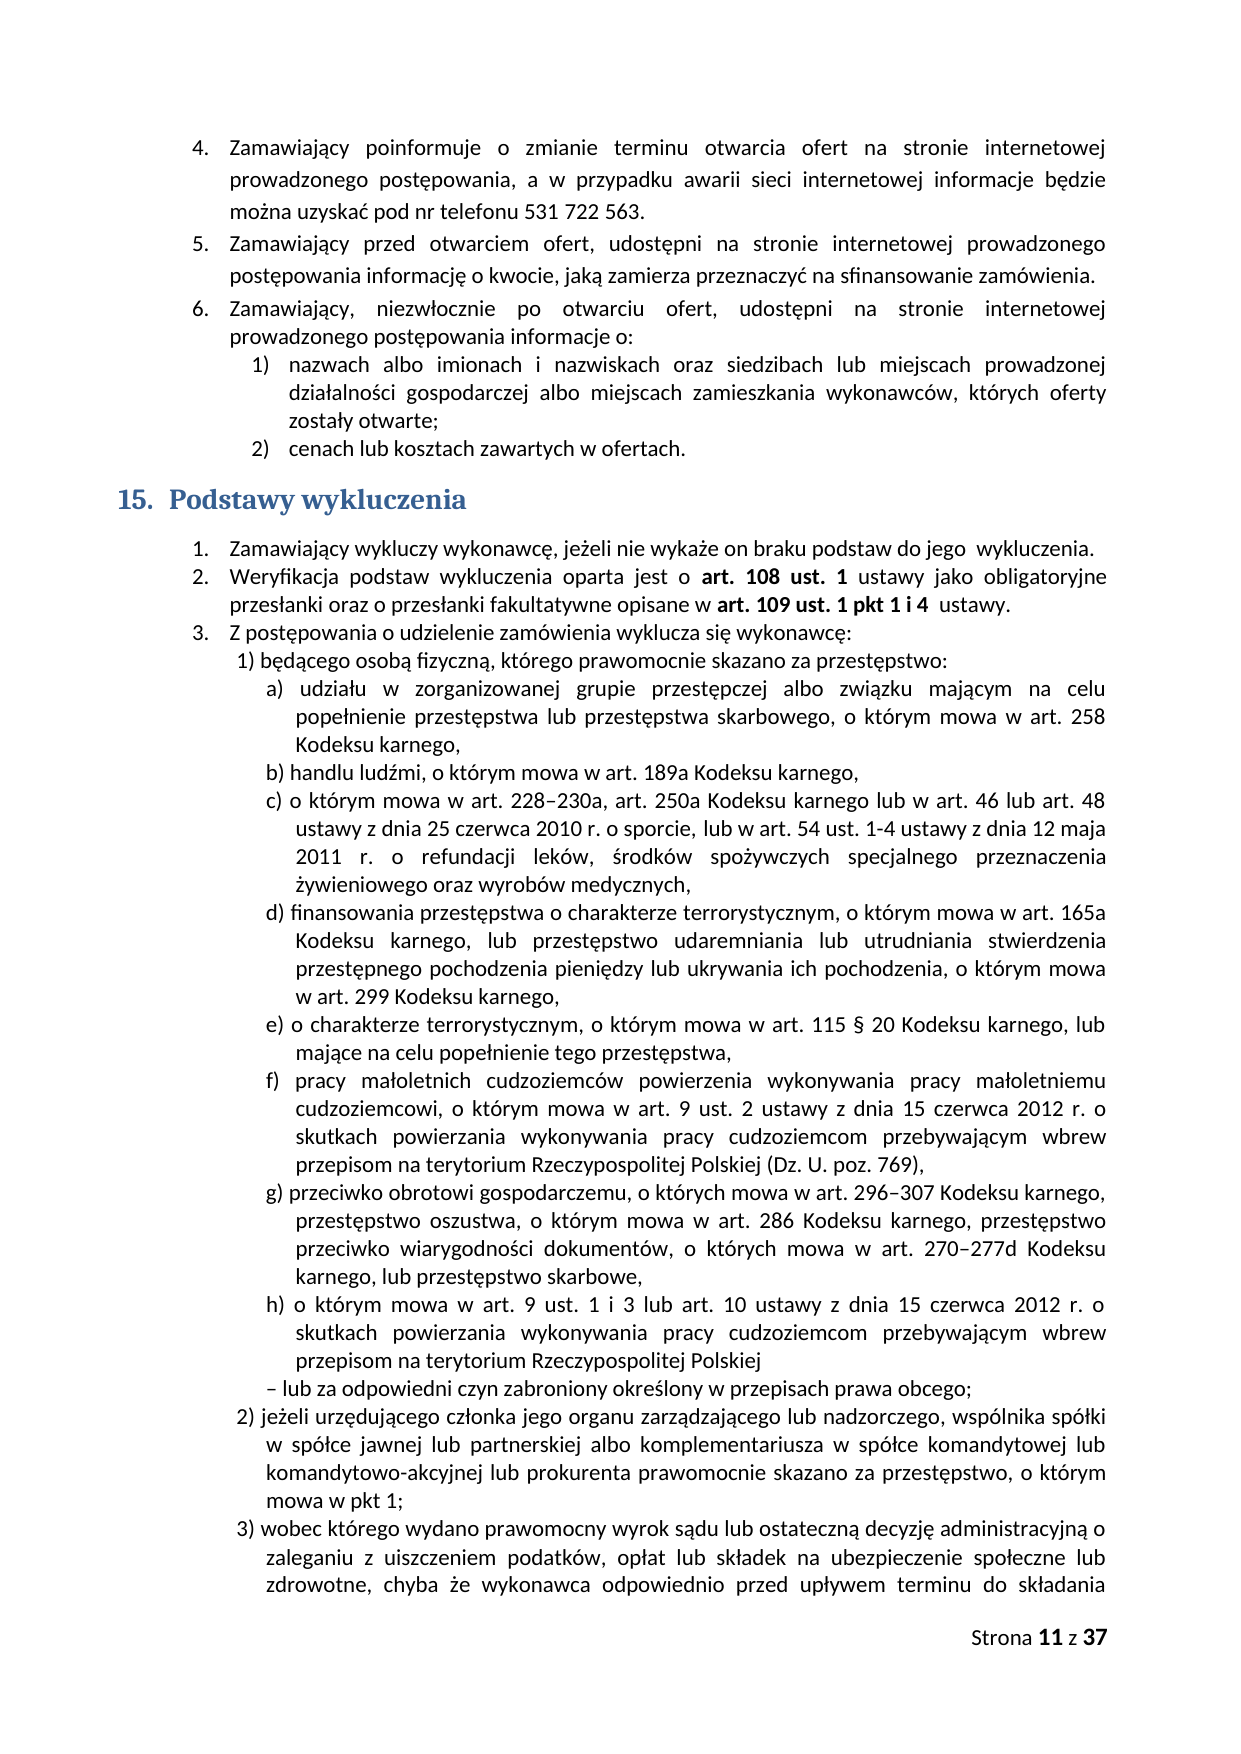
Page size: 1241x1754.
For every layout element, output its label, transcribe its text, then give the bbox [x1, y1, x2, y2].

text e) o charakterze terrorystycznym, o którym mowa w art. 115 § 20 Kodeksu karnego, lub mające na celu popełnienie tego przestępstwa, [266, 1010, 1107, 1066]
list Zamawiający przed otwarciem ofert, udostępni na stronie internetowej prowadzonego postępowania informację o kwocie, jaką zamierza przeznaczyć na sfinansowanie zamówienia. [192, 229, 1107, 290]
list Zamawiający wykluczy wykonawcę, jeżeli nie wykaże on braku podstaw do jego wykluczenia. [192, 534, 1107, 562]
text a) udziału w zorganizowanej grupie przestępczej albo związku mającym na celu popełnienie przestępstwa lub przestępstwa skarbowego, o którym mowa w art. 258 Kodeksu karnego, [266, 674, 1107, 758]
text b) handlu ludźmi, o którym mowa w art. 189a Kodeksu karnego, [192, 758, 1107, 786]
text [236, 1514, 1107, 1599]
list Zamawiający poinformuje o zmianie terminu otwarcia ofert na stronie internetowej prowadzonego postępowania, a w przypadku awarii sieci internetowej informacje będzie można uzyskać pod nr telefonu 531 722 563. [192, 133, 1107, 225]
text h) o którym mowa w art. 9 ust. 1 i 3 lub art. 10 ustawy z dnia 15 czerwca 2012 r. o skutkach powierzania wykonywania pracy cudzoziemcom przebywającym wbrew przepisom na terytorium Rzeczypospolitej Polskiej [266, 1290, 1107, 1374]
text d) finansowania przestępstwa o charakterze terrorystycznym, o którym mowa w art. 165a Kodeksu karnego, lub przestępstwo udaremniania lub utrudniania stwierdzenia przestępnego pochodzenia pieniędzy lub ukrywania ich pochodzenia, o którym mowa w art. 299 Kodeksu karnego, [266, 898, 1107, 1010]
list cenach lub kosztach zawartych w ofertach. [251, 434, 1107, 462]
text g) przeciwko obrotowi gospodarczemu, o których mowa w art. 296–307 Kodeksu karnego, przestępstwo oszustwa, o którym mowa w art. 286 Kodeksu karnego, przestępstwo przeciwko wiarygodności dokumentów, o których mowa w art. 270–277d Kodeksu karnego, lub przestępstwo skarbowe, [266, 1178, 1107, 1290]
list Zamawiający, niezwłocznie po otwarciu ofert, udostępni na stronie internetowej prowadzonego postępowania informacje o: [192, 294, 1107, 350]
text 2) jeżeli urzędującego członka jego organu zarządzającego lub nadzorczego, wspólnika spółki w spółce jawnej lub partnerskiej albo komplementariusza w spółce komandytowej lub komandytowo-akcyjnej lub prokurenta prawomocnie skazano za przestępstwo, o którym mowa w pkt 1; [236, 1402, 1107, 1514]
text – lub za odpowiedni czyn zabroniony określony w przepisach prawa obcego; [192, 1374, 1107, 1402]
text c) o którym mowa w art. 228–230a, art. 250a Kodeksu karnego lub w art. 46 lub art. 48 ustawy z dnia 25 czerwca 2010 r. o sporcie, lub w art. 54 ust. 1-4 ustawy z dnia 12 maja 2011 r. o refundacji leków, środków spożywczych specjalnego przeznaczenia żywieniowego oraz wyrobów medycznych, [266, 786, 1107, 898]
text 1) będącego osobą fizyczną, którego prawomocnie skazano za przestępstwo: [192, 646, 1107, 674]
list nazwach albo imionach i nazwiskach oraz siedzibach lub miejscach prowadzonej działalności gospodarczej albo miejscach zamieszkania wykonawców, których oferty zostały otwarte; [251, 350, 1107, 434]
text f) pracy małoletnich cudzoziemców powierzenia wykonywania pracy małoletniemu cudzoziemcowi, o którym mowa w art. 9 ust. 2 ustawy z dnia 15 czerwca 2012 r. o skutkach powierzania wykonywania pracy cudzoziemcom przebywającym wbrew przepisom na terytorium Rzeczypospolitej Polskiej (Dz. U. poz. 769), [266, 1066, 1107, 1178]
list Z postępowania o udzielenie zamówienia wyklucza się wykonawcę: [192, 618, 1107, 646]
subtitle Podstawy wykluczenia [118, 483, 1107, 516]
list Weryfikacja podstaw wykluczenia oparta jest o art. 108 ust. 1 ustawy jako obligatoryjne przesłanki oraz o przesłanki fakultatywne opisane w art. 109 ust. 1 pkt 1 i 4 ustawy. [192, 562, 1107, 618]
